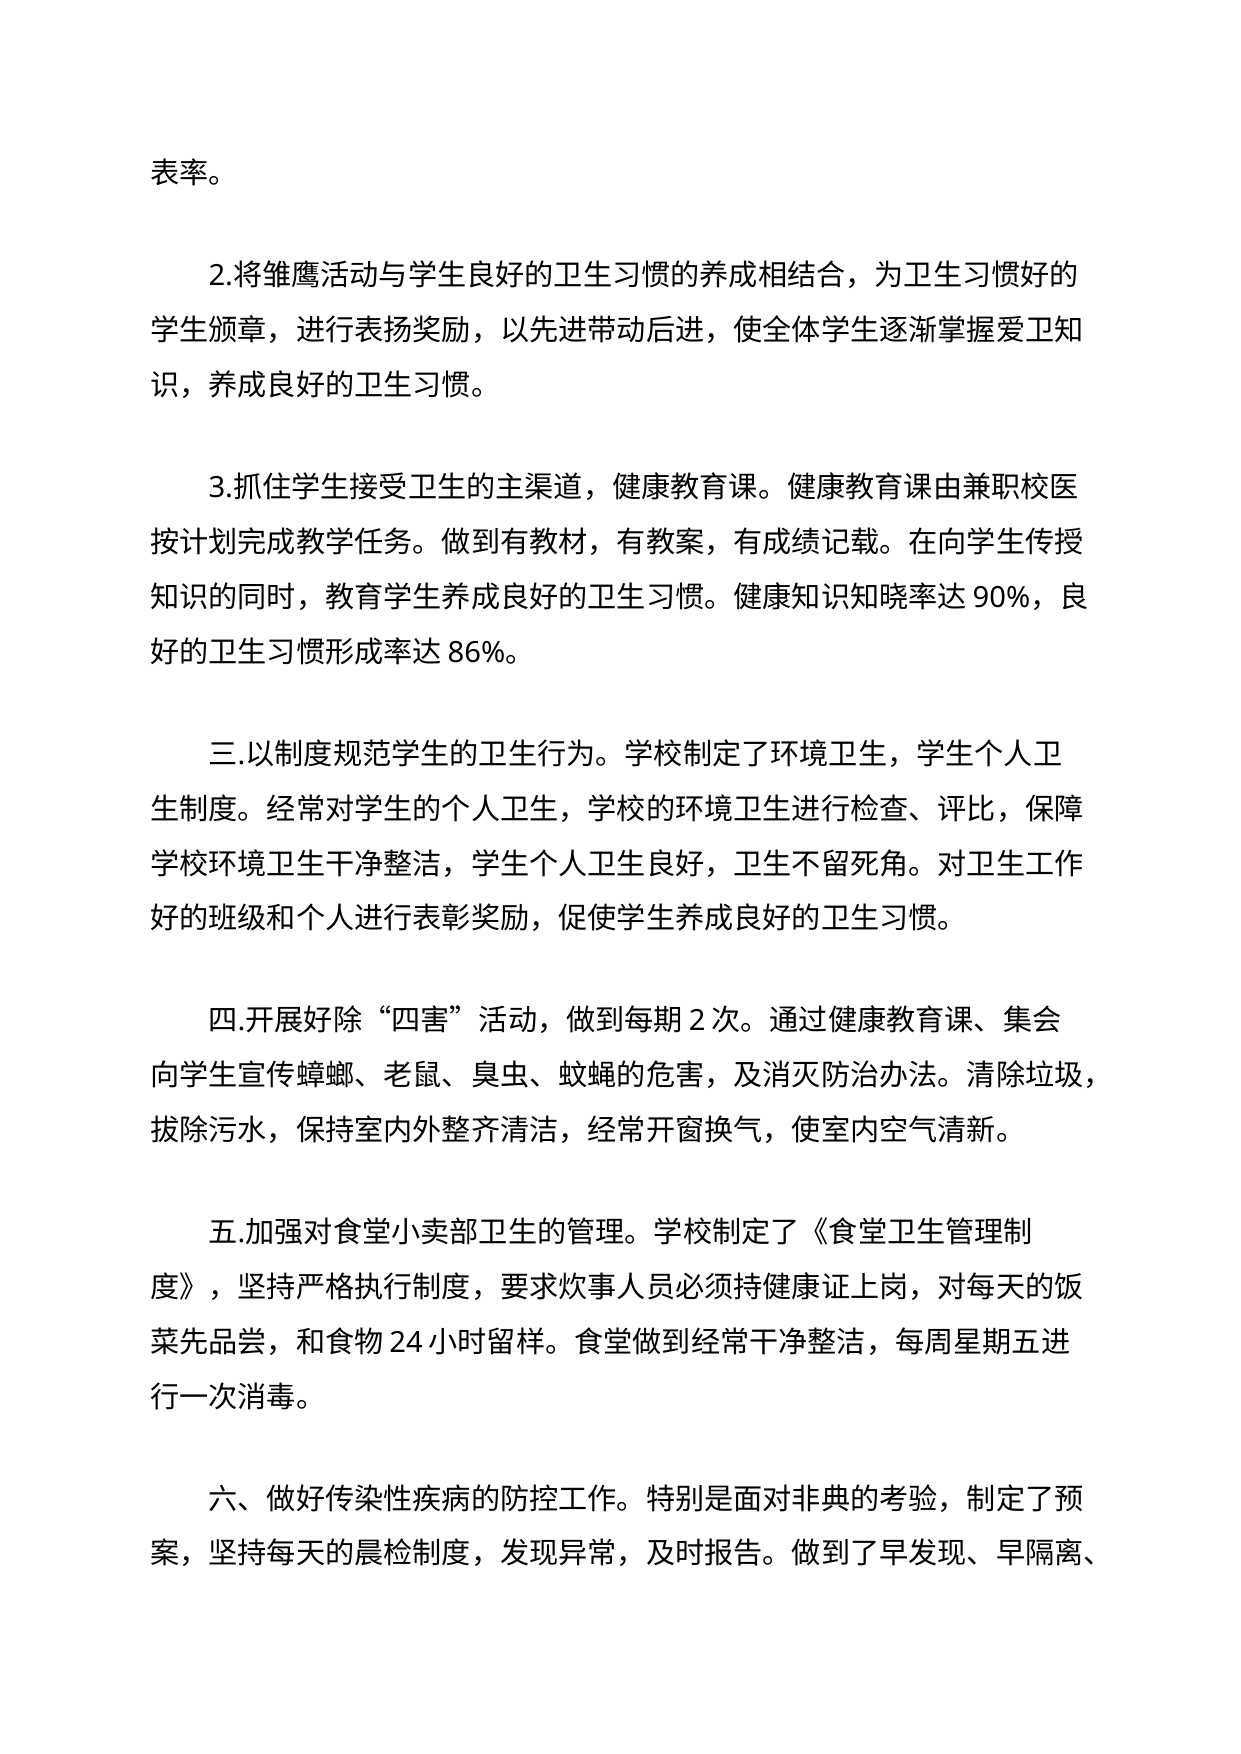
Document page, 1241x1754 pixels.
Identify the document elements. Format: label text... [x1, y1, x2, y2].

text 五.加强对食堂小卖部卫生的管理。学校制定了《食堂卫生管理制度》，坚持严格执行制度，要求炊事人员必须持健康证上岗，对每天的饭菜先品尝，和食物24小时留样。食堂做到经常干净整洁，每周星期五进行一次消毒。 [150, 1208, 1090, 1416]
text 3.抓住学生接受卫生的主渠道，健康教育课。健康教育课由兼职校医按计划完成教学任务。做到有教材，有教案，有成绩记载。在向学生传授知识的同时，教育学生养成良好的卫生习惯。健康知识知晓率达90%，良好的卫生习惯形成率达86%。 [150, 463, 1090, 671]
text 四.开展好除“四害”活动，做到每期2次。通过健康教育课、集会向学生宣传蟑螂、老鼠、臭虫、蚊蝇的危害，及消灭防治办法。清除垃圾，拔除污水，保持室内外整齐清洁，经常开窗换气，使室内空气清新。 [150, 997, 1090, 1149]
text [150, 1475, 1090, 1572]
text 2.将雏鹰活动与学生良好的卫生习惯的养成相结合，为卫生习惯好的学生颁章，进行表扬奖励，以先进带动后进，使全体学生逐渐掌握爱卫知识，养成良好的卫生习惯。 [150, 252, 1090, 404]
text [150, 150, 1090, 192]
text 三.以制度规范学生的卫生行为。学校制定了环境卫生，学生个人卫生制度。经常对学生的个人卫生，学校的环境卫生进行检查、评比，保障学校环境卫生干净整洁，学生个人卫生良好，卫生不留死角。对卫生工作好的班级和个人进行表彰奖励，促使学生养成良好的卫生习惯。 [150, 730, 1090, 937]
